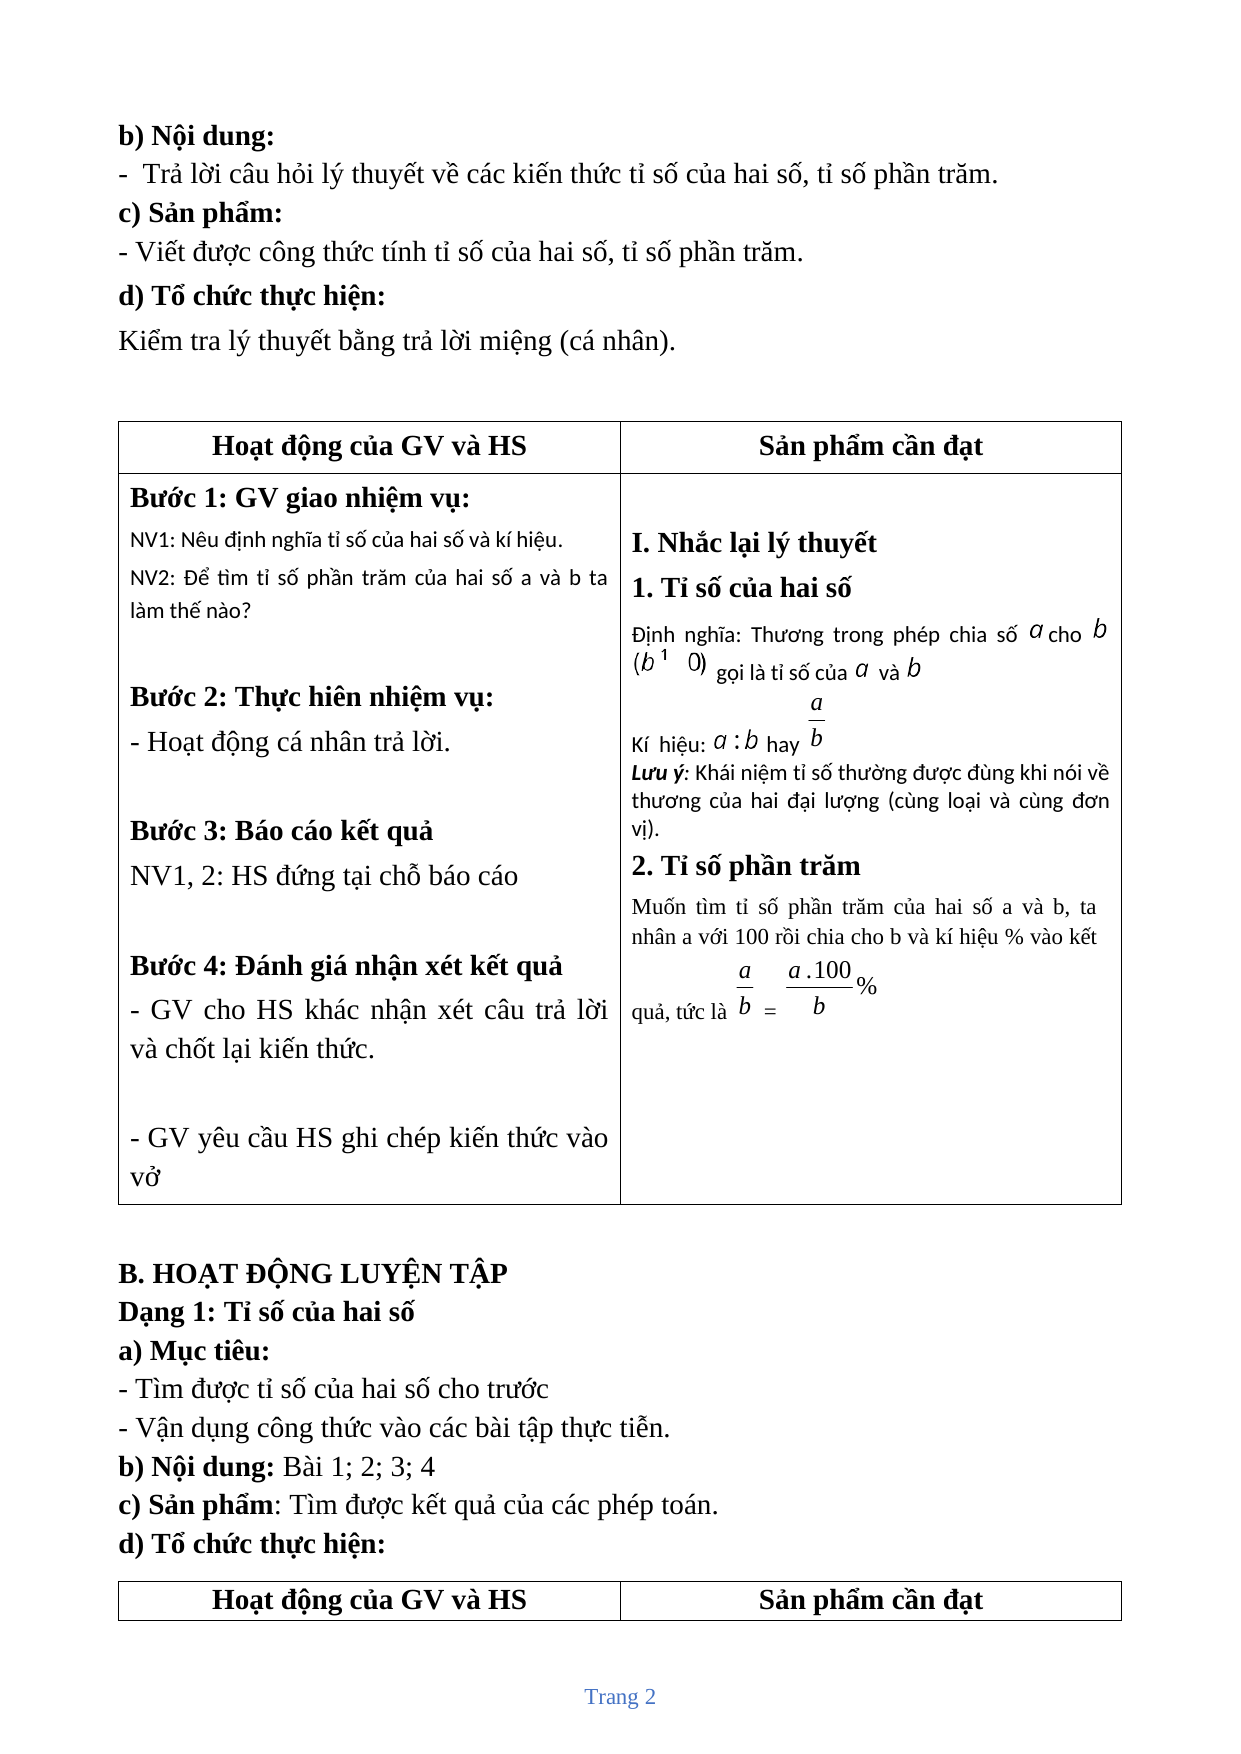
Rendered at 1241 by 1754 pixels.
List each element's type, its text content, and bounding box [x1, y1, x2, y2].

list - Tìm được tỉ số của hai số cho trước [118, 1372, 1122, 1405]
list d) Tổ chức thực hiện: [118, 1526, 1122, 1559]
text Kiểm tra lý thuyết bằng trả lời miệng (cá nhân). [118, 323, 1122, 357]
table_header Sản phẩm cần đạt [621, 1582, 1121, 1619]
table_cell I. Nhắc lại lý thuyết 1. Tỉ số của hai số Định nghĩa: Thương trong phép chia số cho gọi là tỉ số của và Kí hiệu: hay Lưu ý: Khái niệm tỉ số thường được đùng khi nói về thương của hai đại lượng (cùng loại và cùng đơn vị). 2. Tỉ số phần trăm Muốn tìm tỉ số phần trăm của hai số a và b, ta nhân a với 100 rồi chia cho b và kí hiệu % vào kết quả, tức là = [621, 474, 1121, 1204]
list b) Nội dung: Bài 1; 2; 3; 4 [118, 1449, 1122, 1482]
list a) Mục tiêu: [118, 1333, 1122, 1367]
table_header Sản phẩm cần đạt [621, 422, 1121, 473]
list c) Sản phẩm: Tìm được kết quả của các phép toán. [118, 1487, 1122, 1521]
table_header Hoạt động của GV và HS [119, 422, 620, 473]
table_cell Bước 1: GV giao nhiệm vụ: NV1: Nêu định nghĩa tỉ số của hai số và kí hiệu. NV2: Để tìm tỉ số phần trăm của hai số a và b ta làm thế nào? Bước 2: Thực hiên nhiệm vụ: - Hoạt động cá nhân trả lời. Bước 3: Báo cáo kết quả NV1, 2: HS đứng tại chỗ báo cáo Bước 4: Đánh giá nhận xét kết quả - GV cho HS khác nhận xét câu trả lời và chốt lại kiến thức. - GV yêu cầu HS ghi chép kiến thức vào vở [119, 474, 620, 1204]
list B. HOẠT ĐỘNG LUYỆN TẬP [118, 1256, 1122, 1289]
text - Trả lời câu hỏi lý thuyết về các kiến thức tỉ số của hai số, tỉ số phần trăm. [118, 157, 1122, 190]
list Dạng 1: Tỉ số của hai số [118, 1294, 1122, 1328]
list - Vận dụng công thức vào các bài tập thực tiễn. [118, 1410, 1122, 1444]
table_header Hoạt động của GV và HS [119, 1582, 620, 1619]
text d) Tổ chức thực hiện: [118, 278, 1122, 312]
text - Viết được công thức tính tỉ số của hai số, tỉ số phần trăm. [118, 234, 1122, 267]
text b) Nội dung: [118, 118, 1122, 152]
text c) Sản phẩm: [118, 195, 1122, 229]
